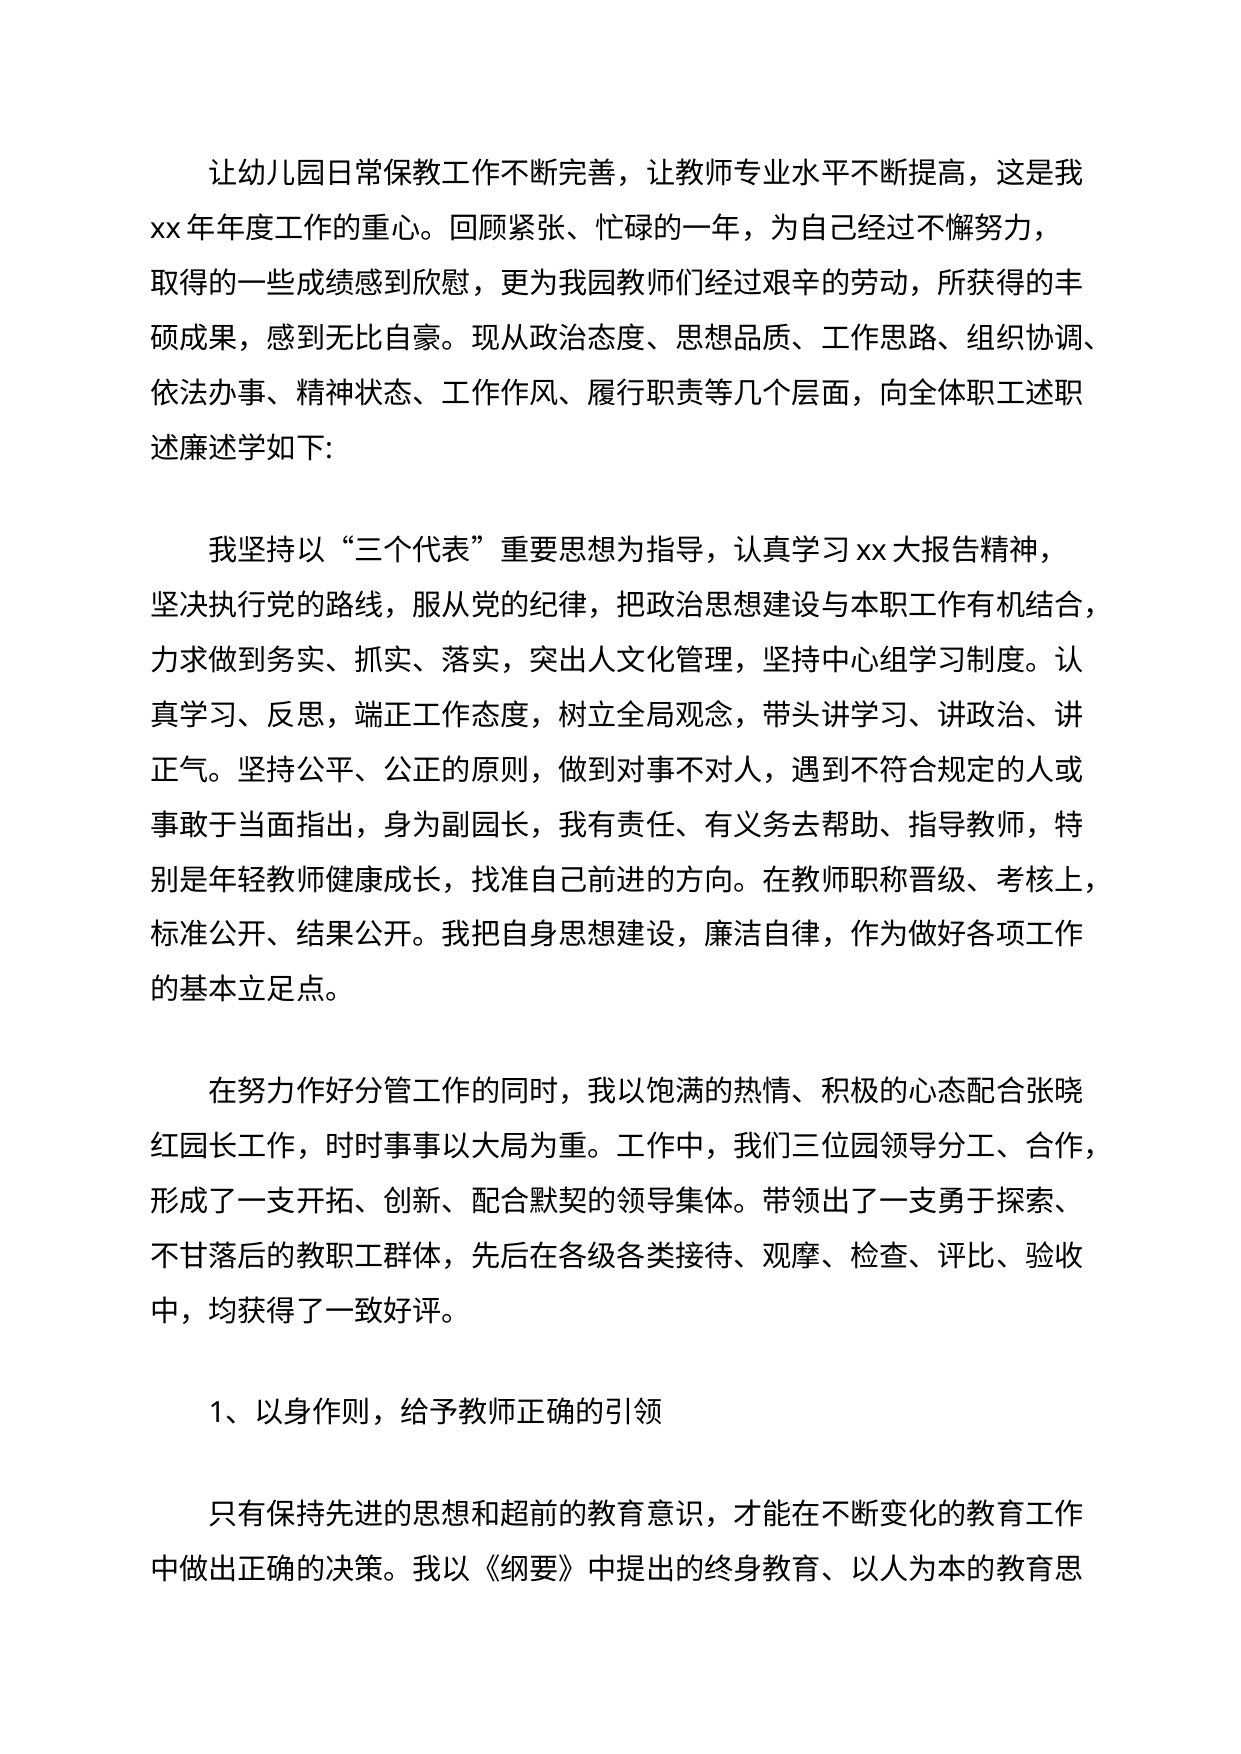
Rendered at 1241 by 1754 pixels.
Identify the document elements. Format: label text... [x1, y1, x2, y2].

text 1、以身作则，给予教师正确的引领 [150, 1389, 1090, 1431]
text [150, 1491, 1090, 1588]
text 我坚持以“三个代表”重要思想为指导，认真学习xx大报告精神，坚决执行党的路线，服从党的纪律，把政治思想建设与本职工作有机结合，力求做到务实、抓实、落实，突出人文化管理，坚持中心组学习制度。认真学习、反思，端正工作态度，树立全局观念，带头讲学习、讲政治、讲正气。坚持公平、公正的原则，做到对事不对人，遇到不符合规定的人或事敢于当面指出，身为副园长，我有责任、有义务去帮助、指导教师，特别是年轻教师健康成长，找准自己前进的方向。在教师职称晋级、考核上，标准公开、结果公开。我把自身思想建设，廉洁自律，作为做好各项工作的基本立足点。 [150, 527, 1090, 1008]
text 让幼儿园日常保教工作不断完善，让教师专业水平不断提高，这是我xx年年度工作的重心。回顾紧张、忙碌的一年，为自己经过不懈努力，取得的一些成绩感到欣慰，更为我园教师们经过艰辛的劳动，所获得的丰硕成果，感到无比自豪。现从政治态度、思想品质、工作思路、组织协调、依法办事、精神状态、工作作风、履行职责等几个层面，向全体职工述职述廉述学如下: [150, 150, 1090, 467]
text 在努力作好分管工作的同时，我以饱满的热情、积极的心态配合张晓红园长工作，时时事事以大局为重。工作中，我们三位园领导分工、合作，形成了一支开拓、创新、配合默契的领导集体。带领出了一支勇于探索、不甘落后的教职工群体，先后在各级各类接待、观摩、检查、评比、验收中，均获得了一致好评。 [150, 1068, 1090, 1329]
